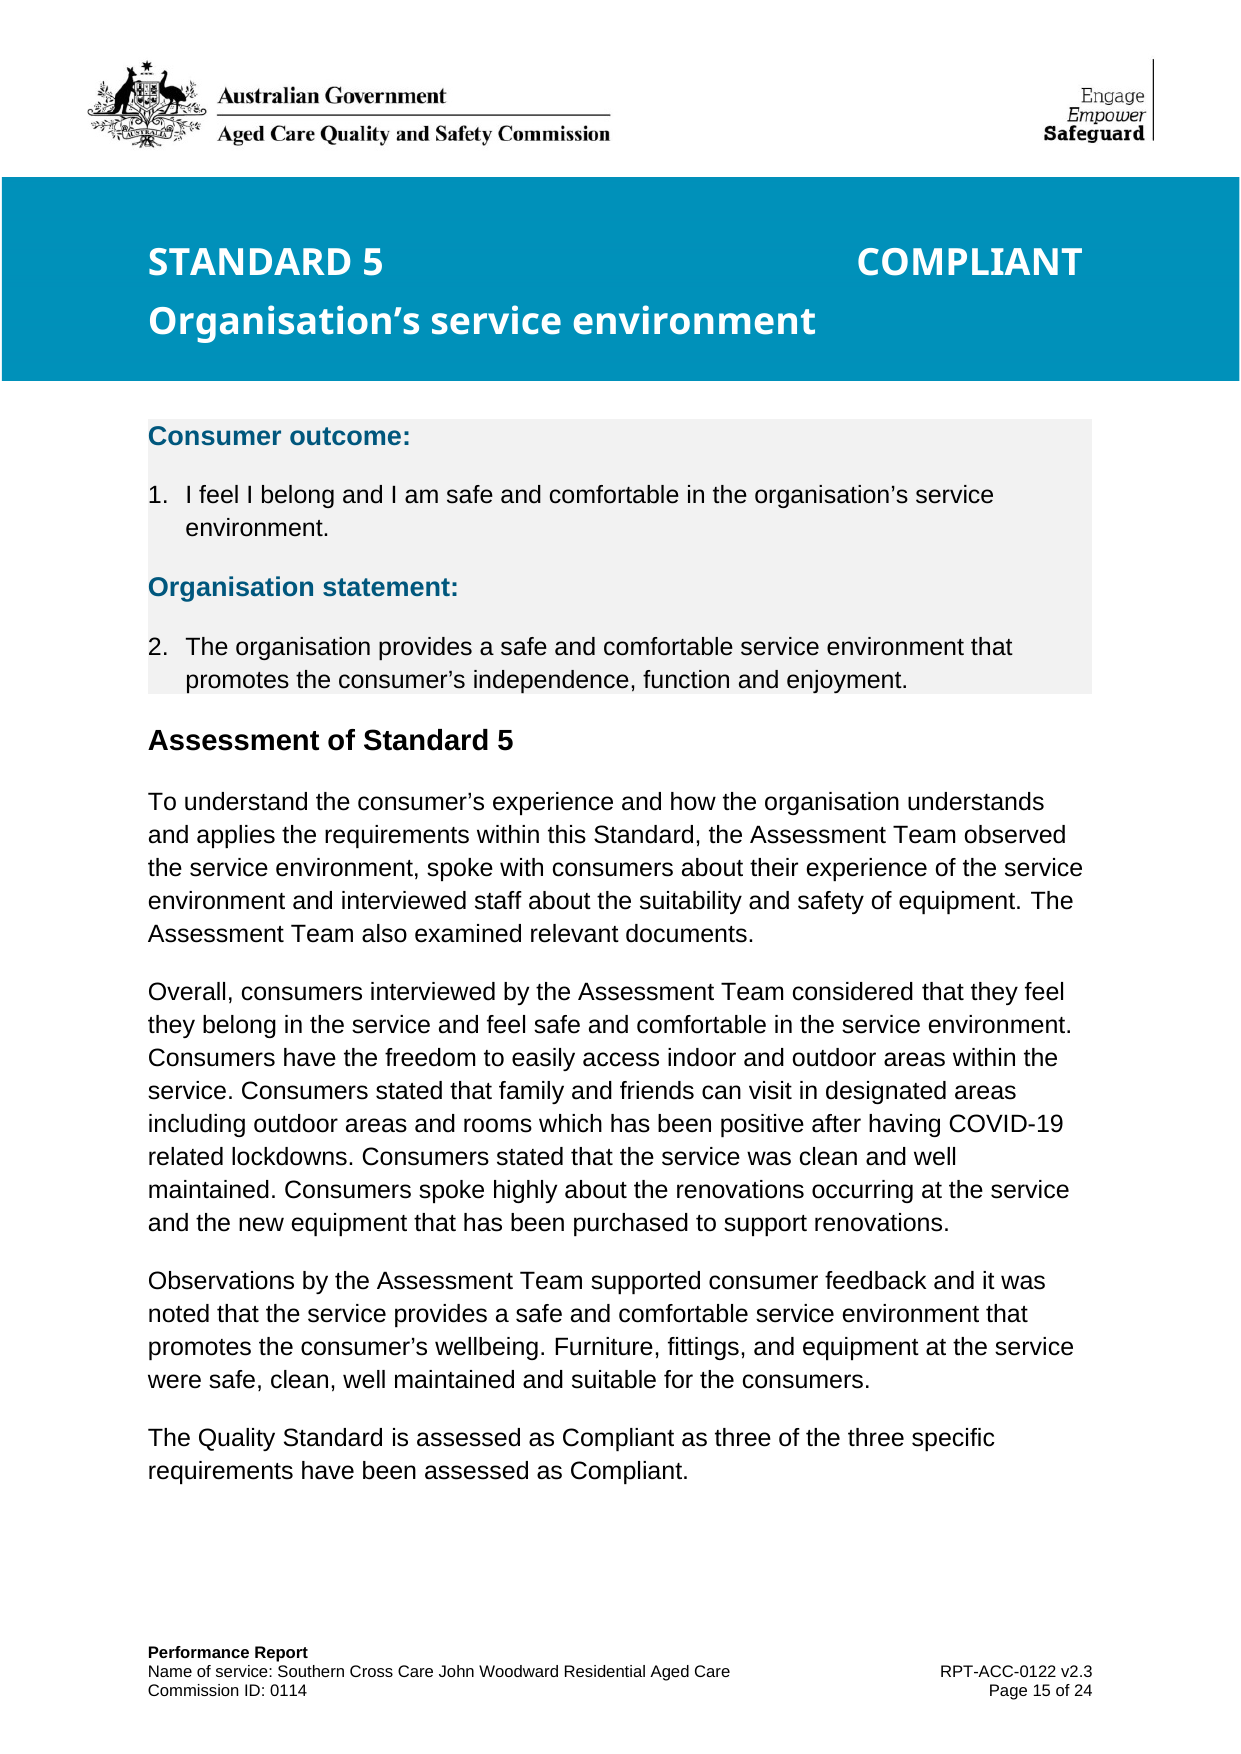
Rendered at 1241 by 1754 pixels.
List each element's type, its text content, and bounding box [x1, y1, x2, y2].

list The organisation provides a safe and comfortable service environment that promotes the consumer’s independence, function and enjoyment. [148, 632, 1092, 694]
picture [1, 0, 1241, 169]
text The Quality Standard is assessed as Compliant as three of the three specific requirements have been assessed as Compliant. [148, 1423, 1092, 1485]
subtitle Assessment of Standard 5 [148, 723, 1092, 757]
list I feel I belong and I am safe and comfortable in the organisation’s service environment. [148, 480, 1092, 542]
text To understand the consumer’s experience and how the organisation understands and applies the requirements within this Standard, the Assessment Team observed the service environment, spoke with consumers about their experience of the service environment and interviewed staff about the suitability and safety of equipment. The Assessment Team also examined relevant documents. [148, 787, 1092, 948]
subtitle STANDARD 5 COMPLIANT Organisation’s service environment [148, 236, 1092, 345]
subtitle Consumer outcome: [148, 419, 1092, 451]
text Overall, consumers interviewed by the Assessment Team considered that they feel they belong in the service and feel safe and comfortable in the service environment. Consumers have the freedom to easily access indoor and outdoor areas within the service. Consumers stated that family and friends can visit in designated areas including outdoor areas and rooms which has been positive after having COVID-19 related lockdowns. Consumers stated that the service was clean and well maintained. Consumers spoke highly about the renovations occurring at the service and the new equipment that has been purchased to support renovations. [148, 977, 1092, 1237]
text Observations by the Assessment Team supported consumer feedback and it was noted that the service provides a safe and comfortable service environment that promotes the consumer’s wellbeing. Furniture, fittings, and equipment at the service were safe, clean, well maintained and suitable for the consumers. [148, 1266, 1092, 1394]
subtitle Organisation statement: [148, 571, 1092, 603]
